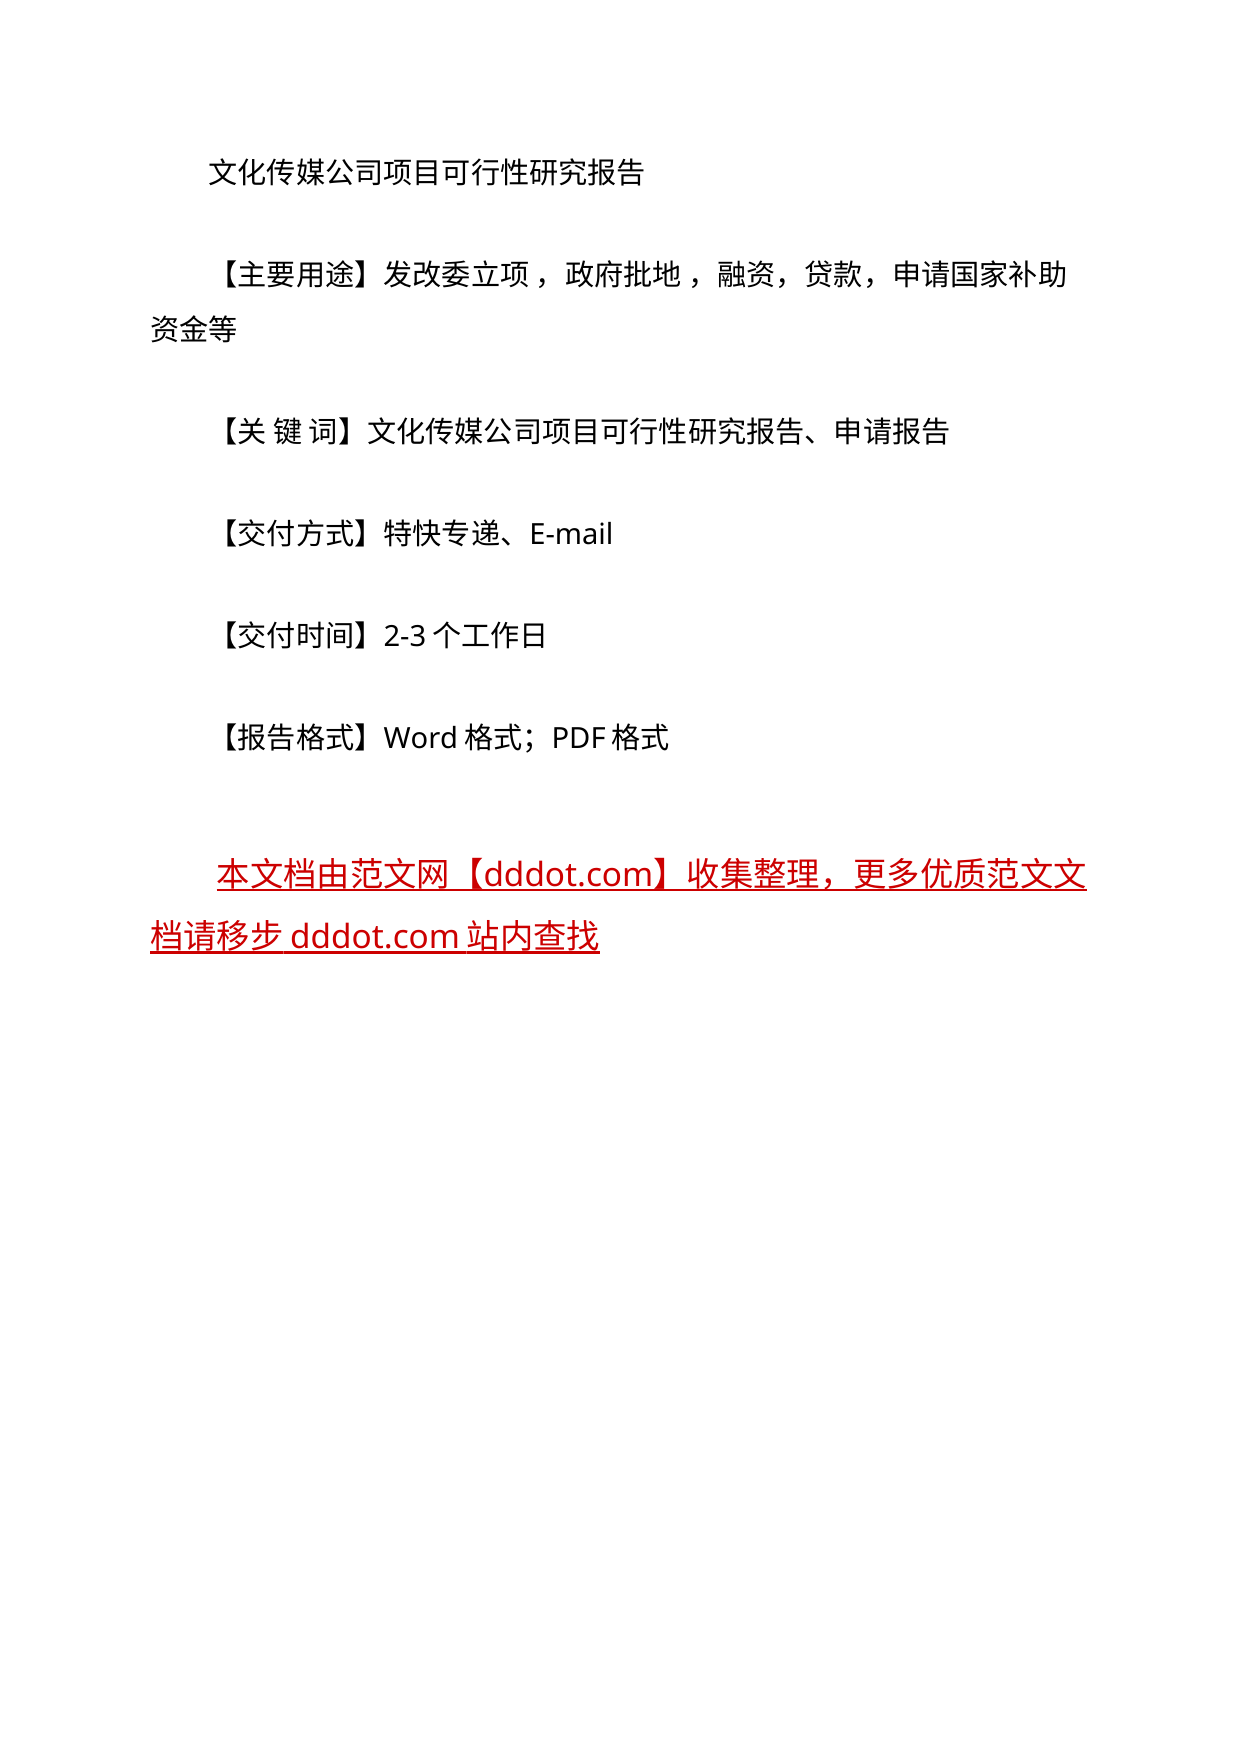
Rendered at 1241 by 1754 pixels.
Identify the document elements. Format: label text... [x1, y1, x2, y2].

text 【主要用途】发改委立项 ，政府批地 ，融资，贷款，申请国家补助资金等 [150, 252, 1090, 349]
text 文化传媒公司项目可行性研究报告 [150, 150, 1090, 192]
text 【交付方式】特快专递、E-mail [150, 510, 1090, 553]
text 【交付时间】2-3个工作日 [150, 612, 1090, 654]
text 【关 键 词】文化传媒公司项目可行性研究报告、申请报告 [150, 408, 1090, 451]
text 【报告格式】Word格式；PDF格式 [150, 714, 1090, 757]
text 本文档由范文网【dddot.com】收集整理，更多优质范文文档请移步dddot.com站内查找 [150, 847, 1090, 959]
